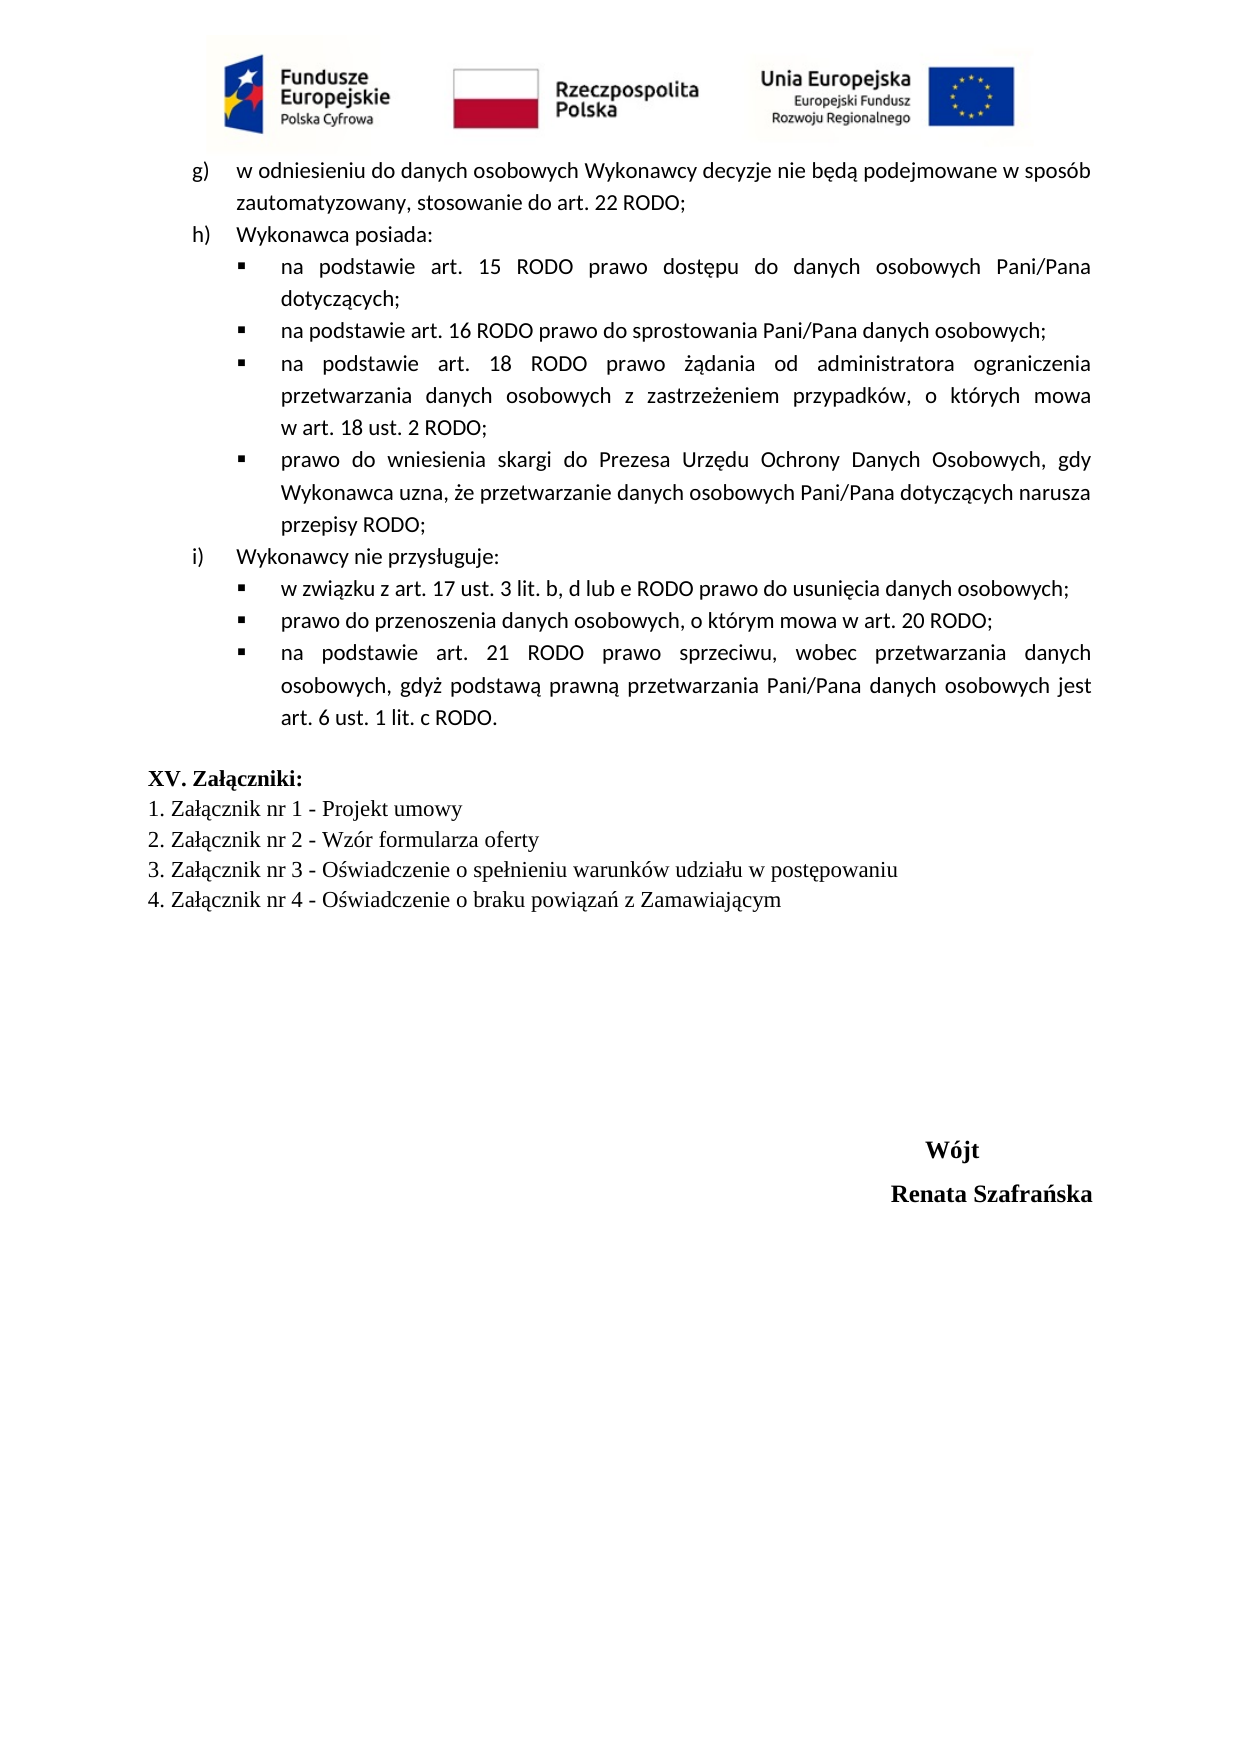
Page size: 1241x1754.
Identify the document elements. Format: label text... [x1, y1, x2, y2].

text Wójt [738, 1135, 1093, 1164]
text Renata Szafrańska [148, 1179, 1093, 1208]
text g) w odniesieniu do danych osobowych Wykonawcy decyzje nie będą podejmowane w sposób zautomatyzowany, stosowanie do art. 22 RODO; [192, 156, 1093, 216]
list na podstawie art. 15 RODO prawo dostępu do danych osobowych Pani/Pana dotyczących; [236, 252, 1093, 312]
text i) Wykonawcy nie przysługuje: [192, 542, 1093, 570]
list prawo do wniesienia skargi do Prezesa Urzędu Ochrony Danych Osobowych, gdy Wykonawca uzna, że przetwarzanie danych osobowych Pani/Pana dotyczących narusza przepisy RODO; [236, 445, 1093, 538]
text 2. Załącznik nr 2 - Wzór formularza oferty 3. Załącznik nr 3 - Oświadczenie o spełnieniu warunków udziału w postępowaniu 4. Załącznik nr 4 - Oświadczenie o braku powiązań z Zamawiającym [148, 826, 1093, 912]
list prawo do przenoszenia danych osobowych, o którym mowa w art. 20 RODO; [236, 606, 1093, 634]
list na podstawie art. 21 RODO prawo sprzeciwu, wobec przetwarzania danych osobowych, gdyż podstawą prawną przetwarzania Pani/Pana danych osobowych jest art. 6 ust. 1 lit. c RODO. [236, 638, 1093, 731]
text h) Wykonawca posiada: [192, 220, 1093, 248]
text 1. Załącznik nr 1 - Projekt umowy [148, 796, 1093, 822]
text XV. Załączniki: [148, 765, 1093, 792]
picture [206, 35, 1034, 156]
list na podstawie art. 18 RODO prawo żądania od administratora ograniczenia przetwarzania danych osobowych z zastrzeżeniem przypadków, o których mowa w art. 18 ust. 2 RODO; [236, 349, 1093, 441]
list na podstawie art. 16 RODO prawo do sprostowania Pani/Pana danych osobowych; [236, 317, 1093, 345]
list w związku z art. 17 ust. 3 lit. b, d lub e RODO prawo do usunięcia danych osobowych; [236, 574, 1093, 602]
